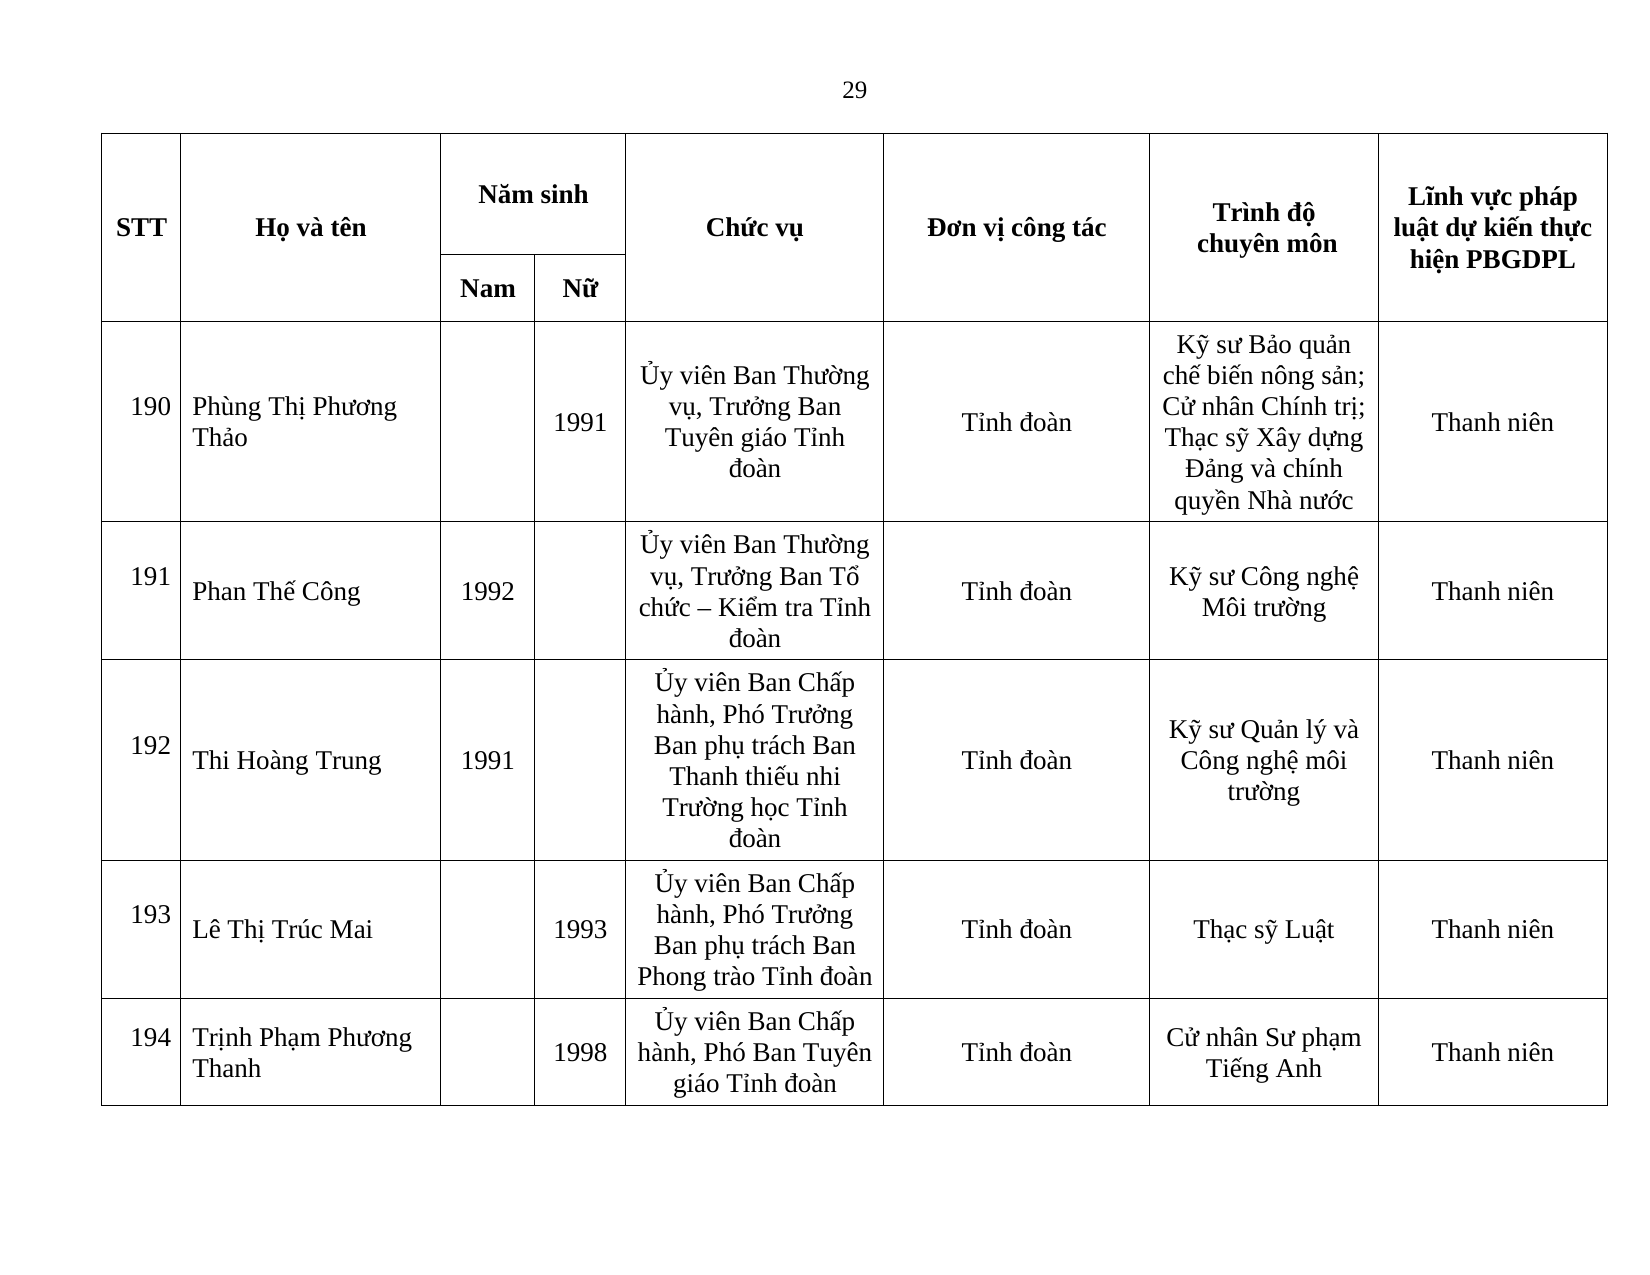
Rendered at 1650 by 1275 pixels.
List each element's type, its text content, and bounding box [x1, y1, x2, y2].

table_cell [102, 322, 180, 521]
table_cell Ủy viên Ban Chấp hành, Phó Ban Tuyên giáo Tỉnh đoàn [626, 999, 883, 1105]
table_header Lĩnh vực pháp luật dự kiến thực hiện PBGDPL [1379, 134, 1607, 321]
table_cell 1991 [535, 322, 625, 521]
table_cell Phùng Thị Phương Thảo [181, 322, 440, 521]
table_cell [441, 861, 534, 998]
table_cell Ủy viên Ban Thường vụ, Trưởng Ban Tuyên giáo Tỉnh đoàn [626, 322, 883, 521]
table_cell Thanh niên [1379, 522, 1607, 659]
table_cell Nam [441, 255, 534, 321]
table_cell Thi Hoàng Trung [181, 660, 440, 860]
table_cell Kỹ sư Quản lý và Công nghệ môi trường [1150, 660, 1378, 860]
table_cell 1998 [535, 999, 625, 1105]
table_cell Cử nhân Sư phạm Tiếng Anh [1150, 999, 1378, 1105]
table_cell Thanh niên [1379, 861, 1607, 998]
table_header Năm sinh [441, 134, 625, 254]
table_cell [535, 522, 625, 659]
table_cell Tỉnh đoàn [884, 522, 1149, 659]
table_cell Ủy viên Ban Chấp hành, Phó Trưởng Ban phụ trách Ban Phong trào Tỉnh đoàn [626, 861, 883, 998]
table_cell Tỉnh đoàn [884, 861, 1149, 998]
table_cell [102, 861, 180, 998]
table_header Trình độ chuyên môn [1150, 134, 1378, 321]
table_cell Kỹ sư Bảo quản chế biến nông sản; Cử nhân Chính trị; Thạc sỹ Xây dựng Đảng và chính quyền Nhà nước [1150, 322, 1378, 521]
table_cell Thanh niên [1379, 322, 1607, 521]
table_cell Lê Thị Trúc Mai [181, 861, 440, 998]
table_cell Phan Thế Công [181, 522, 440, 659]
table_cell [441, 999, 534, 1105]
table_header Chức vụ [626, 134, 883, 321]
table_cell Kỹ sư Công nghệ Môi trường [1150, 522, 1378, 659]
table_header Họ và tên [181, 134, 440, 321]
table_cell [535, 660, 625, 860]
table_cell Trịnh Phạm Phương Thanh [181, 999, 440, 1105]
table_cell Tỉnh đoàn [884, 660, 1149, 860]
table_cell Ủy viên Ban Chấp hành, Phó Trưởng Ban phụ trách Ban Thanh thiếu nhi Trường học Tỉnh đoàn [626, 660, 883, 860]
table_cell 1992 [441, 522, 534, 659]
table_cell [102, 660, 180, 860]
table_cell Nữ [535, 255, 625, 321]
table_header STT [102, 134, 180, 321]
table_cell Tỉnh đoàn [884, 999, 1149, 1105]
table_cell 1993 [535, 861, 625, 998]
table_cell Thanh niên [1379, 660, 1607, 860]
table_cell Tỉnh đoàn [884, 322, 1149, 521]
table_cell Thanh niên [1379, 999, 1607, 1105]
table_cell Thạc sỹ Luật [1150, 861, 1378, 998]
table_cell [102, 999, 180, 1105]
table_cell [441, 322, 534, 521]
table_cell 1991 [441, 660, 534, 860]
table_cell [102, 522, 180, 659]
table_cell Ủy viên Ban Thường vụ, Trưởng Ban Tổ chức – Kiểm tra Tỉnh đoàn [626, 522, 883, 659]
table_header Đơn vị công tác [884, 134, 1149, 321]
